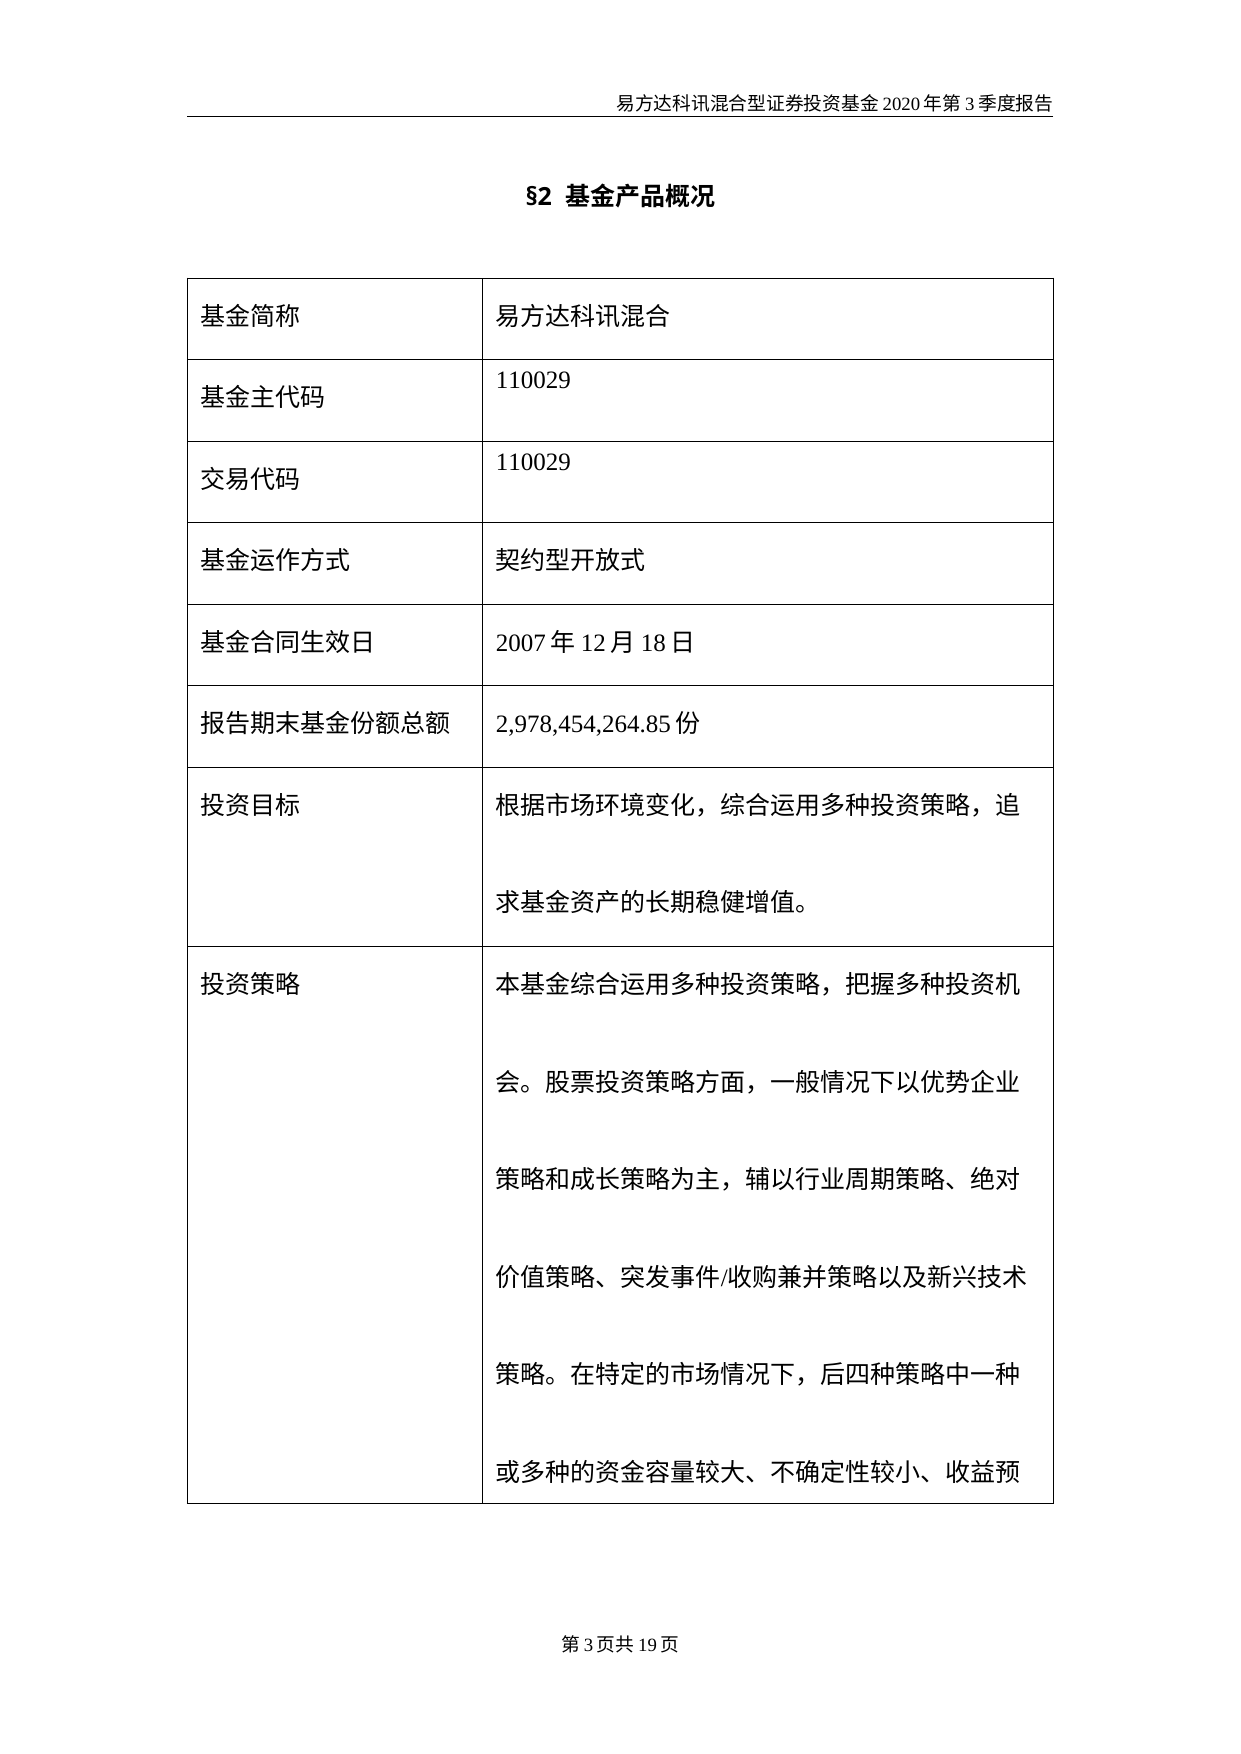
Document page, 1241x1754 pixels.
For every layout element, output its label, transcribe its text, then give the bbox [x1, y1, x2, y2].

table_cell 110029 [483, 442, 1053, 522]
table_cell 契约型开放式 [483, 523, 1053, 604]
table_cell 投资目标 [188, 768, 482, 946]
table_cell 2007年12月18日 [483, 605, 1053, 685]
table_header 基金简称 [188, 279, 482, 359]
table_header 易方达科讯混合 [483, 279, 1053, 359]
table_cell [483, 947, 1053, 1503]
table_cell 交易代码 [188, 442, 482, 522]
table_cell 基金合同生效日 [188, 605, 482, 685]
table_cell 110029 [483, 360, 1053, 441]
table_cell 基金主代码 [188, 360, 482, 441]
table_cell 基金运作方式 [188, 523, 482, 604]
table_cell 根据市场环境变化，综合运用多种投资策略，追求基金资产的长期稳健增值。 [483, 768, 1053, 946]
subtitle §2 基金产品概况 [187, 162, 1053, 227]
table_cell 投资策略 [188, 947, 482, 1503]
table_cell 报告期末基金份额总额 [188, 686, 482, 767]
table_cell 2,978,454,264.85份 [483, 686, 1053, 767]
